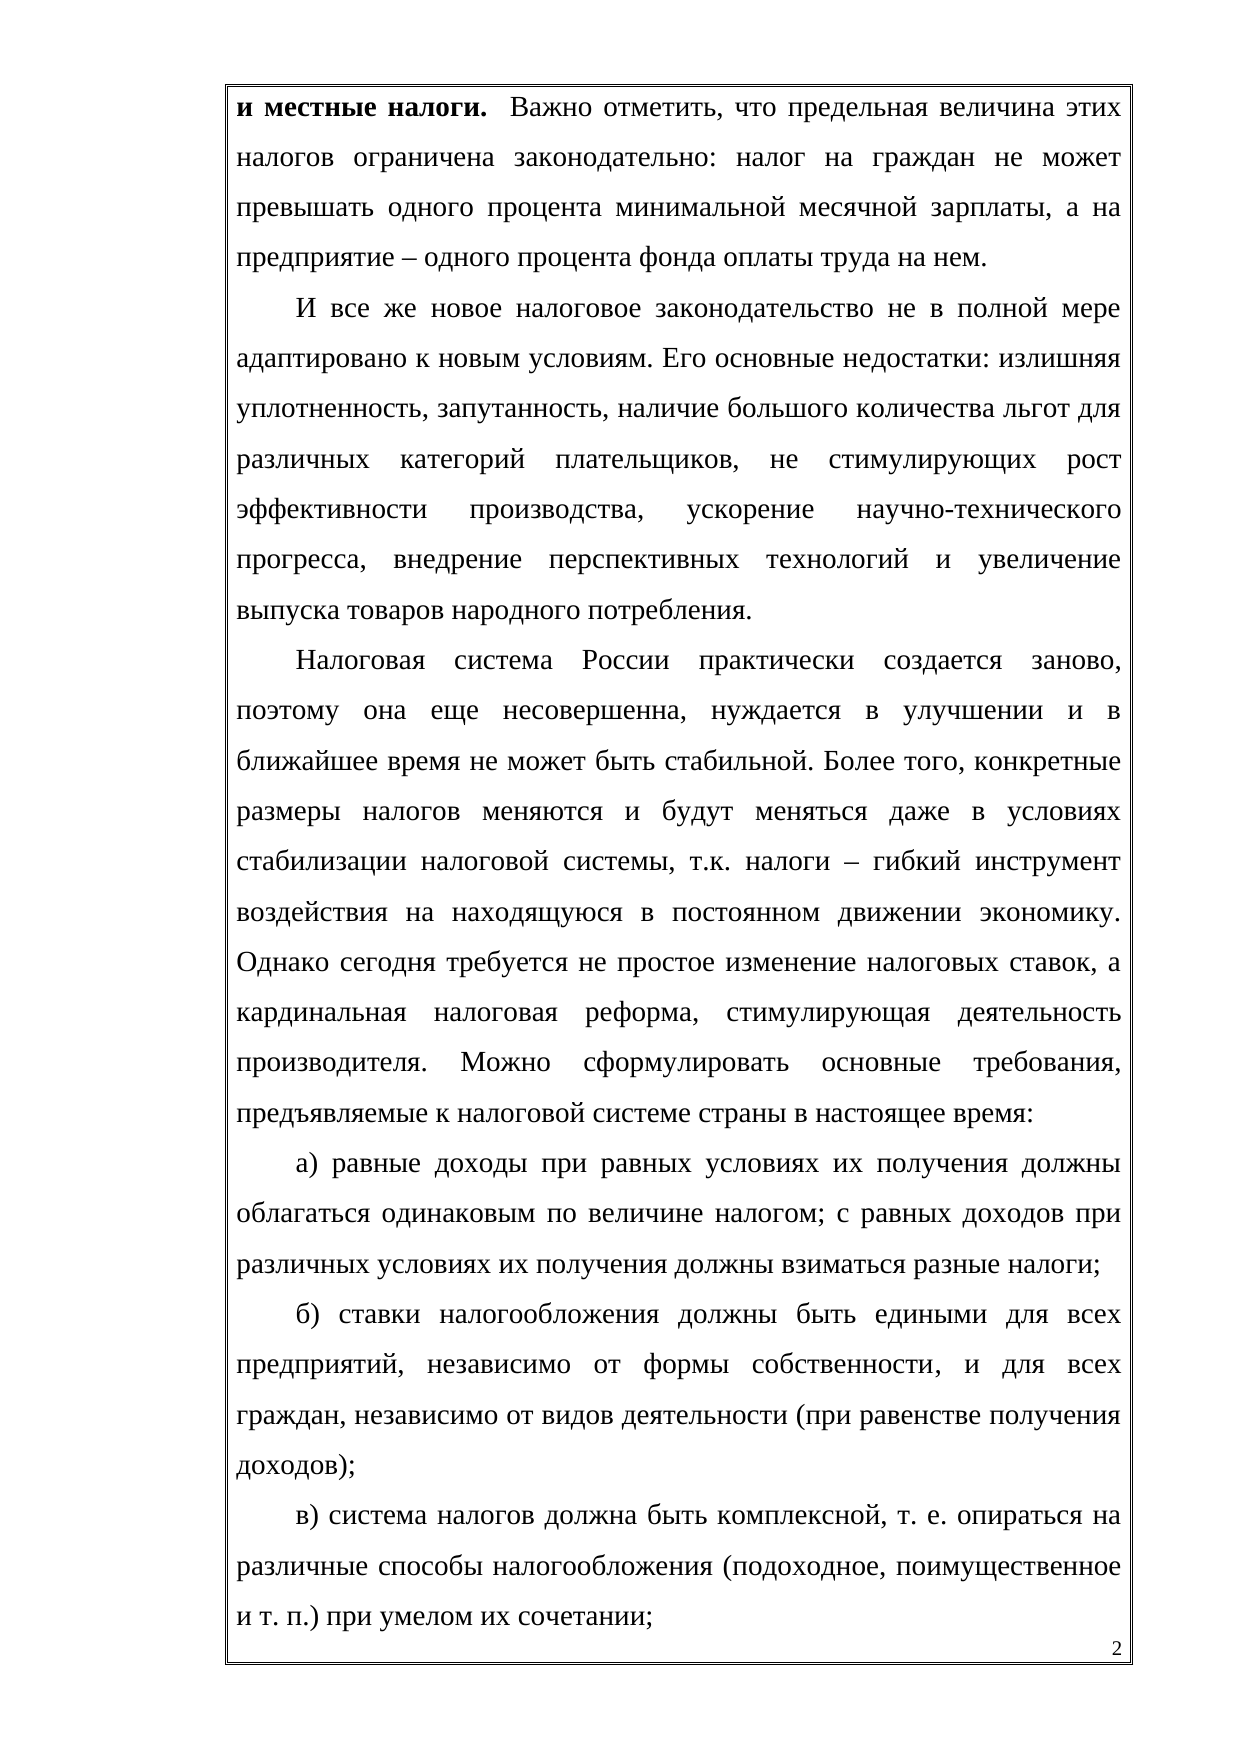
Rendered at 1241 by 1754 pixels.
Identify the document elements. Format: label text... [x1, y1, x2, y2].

text в) система налогов должна быть комплексной, т. е. опираться на различные способы налогообложения (подоходное, поимущественное и т. п.) при умелом их сочетании; [236, 1497, 1122, 1632]
text Налоговая система России практически создается заново, поэтому она еще несовершенна, нуждается в улучшении и в ближайшее время не может быть стабильной. Более того, конкретные размеры налогов меняются и будут меняться даже в условиях стабилизации налоговой системы, т.к. налоги – гибкий инструмент воздействия на находящуюся в постоянном движении экономику. Однако сегодня требуется не простое изменение налоговых ставок, а кардинальная налоговая реформа, стимулирующая деятельность производителя. Можно сформулировать основные требования, предъявляемые к налоговой системе страны в настоящее время: [236, 642, 1122, 1128]
text б) ставки налогообложения должны быть едиными для всех предприятий, независимо от формы собственности, и для всех граждан, независимо от видов деятельности (при равенстве получения доходов); [236, 1296, 1122, 1481]
text а) равные доходы при равных условиях их получения должны облагаться одинаковым по величине налогом; с равных доходов при различных условиях их получения должны взиматься разные налоги; [236, 1145, 1122, 1279]
text И все же новое налоговое законодательство не в полной мере адаптировано к новым условиям. Его основные недостатки: излишняя уплотненность, запутанность, наличие большого количества льгот для различных категорий плательщиков, не стимулирующих рост эффективности производства, ускорение научно-технического прогресса, внедрение перспективных технологий и увеличение выпуска товаров народного потребления. [236, 290, 1122, 625]
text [236, 89, 1122, 273]
